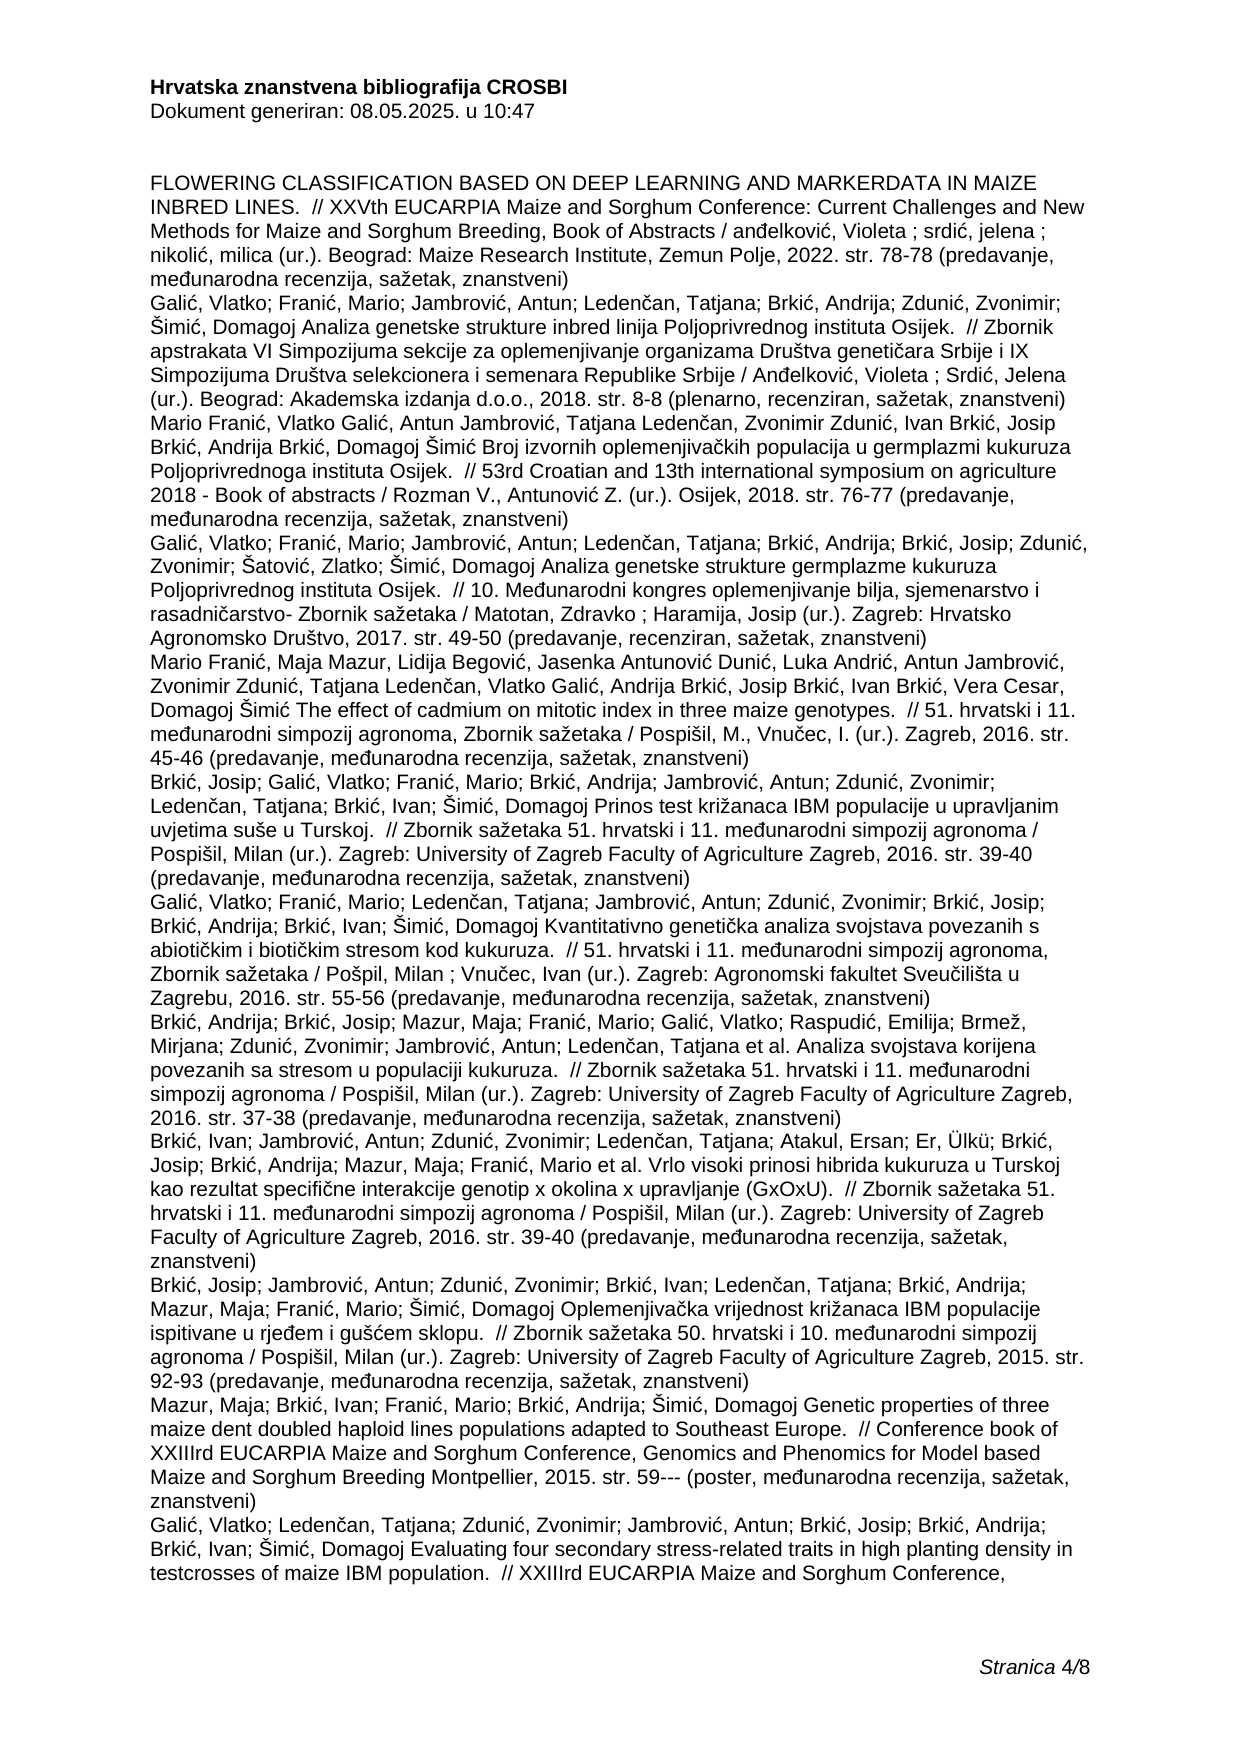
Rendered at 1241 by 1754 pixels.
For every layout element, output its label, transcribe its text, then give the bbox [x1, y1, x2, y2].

text Brkić, Andrija; Brkić, Josip; Mazur, Maja; Franić, Mario; Galić, Vlatko; Raspudić, Emilija; Brmež, Mirjana; Zdunić, Zvonimir; Jambrović, Antun; Ledenčan, Tatjana et al. [150, 1009, 1090, 1129]
text Mario Franić, Vlatko Galić, Antun Jambrović, Tatjana Ledenčan, Zvonimir Zdunić, Ivan Brkić, Josip Brkić, Andrija Brkić, Domagoj Šimić [150, 411, 1090, 530]
text Mario Franić, Maja Mazur, Lidija Begović, Jasenka Antunović Dunić, Luka Andrić, Antun Jambrović, Zvonimir Zdunić, Tatjana Ledenčan, Vlatko Galić, Andrija Brkić, Josip Brkić, Ivan Brkić, Vera Cesar, Domagoj Šimić [150, 650, 1090, 770]
text Galić, Vlatko; Franić, Mario; Jambrović, Antun; Ledenčan, Tatjana; Brkić, Andrija; Brkić, Josip; Zdunić, Zvonimir; Šatović, Zlatko; Šimić, Domagoj [150, 530, 1090, 650]
text Galić, Vlatko; Franić, Mario; Ledenčan, Tatjana; Jambrović, Antun; Zdunić, Zvonimir; Brkić, Josip; Brkić, Andrija; Brkić, Ivan; Šimić, Domagoj [150, 890, 1090, 1009]
text Brkić, Ivan; Jambrović, Antun; Zdunić, Zvonimir; Ledenčan, Tatjana; Atakul, Ersan; Er, Ülkü; Brkić, Josip; Brkić, Andrija; Mazur, Maja; Franić, Mario et al. [150, 1129, 1090, 1273]
text Mazur, Maja; Brkić, Ivan; Franić, Mario; Brkić, Andrija; Šimić, Domagoj [150, 1393, 1090, 1513]
text Brkić, Josip; Jambrović, Antun; Zdunić, Zvonimir; Brkić, Ivan; Ledenčan, Tatjana; Brkić, Andrija; Mazur, Maja; Franić, Mario; Šimić, Domagoj [150, 1273, 1090, 1393]
text Galić, Vlatko; Franić, Mario; Jambrović, Antun; Ledenčan, Tatjana; Brkić, Andrija; Zdunić, Zvonimir; Šimić, Domagoj [150, 291, 1090, 411]
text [150, 171, 1090, 291]
text Brkić, Josip; Galić, Vlatko; Franić, Mario; Brkić, Andrija; Jambrović, Antun; Zdunić, Zvonimir; Ledenčan, Tatjana; Brkić, Ivan; Šimić, Domagoj [150, 770, 1090, 890]
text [150, 1513, 1090, 1584]
